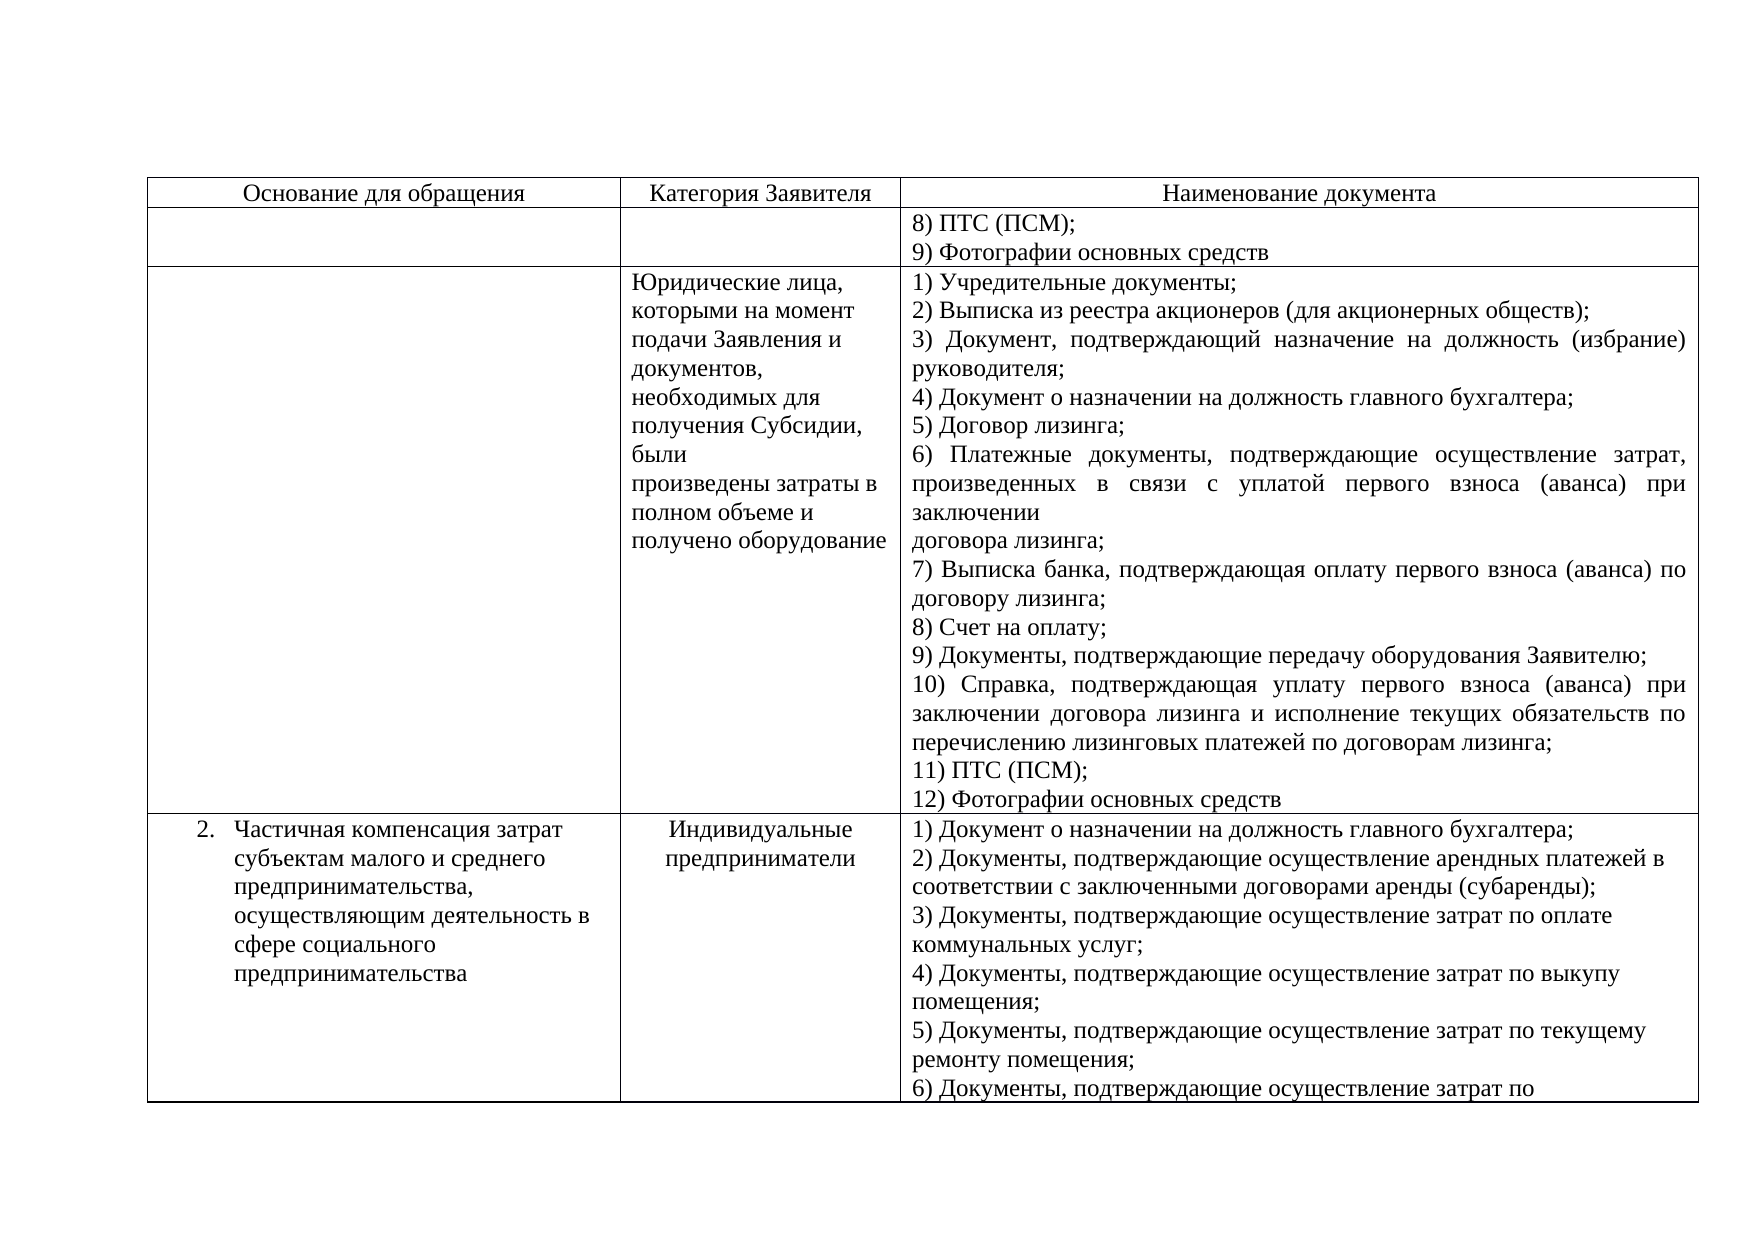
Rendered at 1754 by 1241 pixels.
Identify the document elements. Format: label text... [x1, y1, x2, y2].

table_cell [901, 814, 1698, 1101]
table_cell Юридические лица, которыми на момент подачи Заявления и документов, необходимых для получения Субсидии, были произведены затраты в полном объеме и получено оборудование [621, 267, 900, 813]
table_header Основание для обращения [148, 178, 620, 207]
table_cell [148, 814, 620, 1101]
table_header Категория Заявителя [621, 178, 900, 207]
table_header Наименование документа [901, 178, 1698, 207]
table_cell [148, 208, 620, 266]
table_cell Индивидуальные предприниматели [621, 814, 900, 1101]
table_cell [901, 208, 1698, 266]
table_cell [148, 267, 620, 813]
table_cell 1) Учредительные документы; 2) Выписка из реестра акционеров (для акционерных обществ); 3) Документ, подтверждающий назначение на должность (избрание) руководителя; 4) Документ о назначении на должность главного бухгалтера; 5) Договор лизинга; 6) Платежные документы, подтверждающие осуществление затрат, произведенных в связи с уплатой первого взноса (аванса) при заключении договора лизинга; 7) Выписка банка, подтверждающая оплату первого взноса (аванса) по договору лизинга; 8) Счет на оплату; 9) Документы, подтверждающие передачу оборудования Заявителю; 10) Справка, подтверждающая уплату первого взноса (аванса) при заключении договора лизинга и исполнение текущих обязательств по перечислению лизинговых платежей по договорам лизинга; 11) ПТС (ПСМ); 12) Фотографии основных средств [901, 267, 1698, 813]
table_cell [621, 208, 900, 266]
